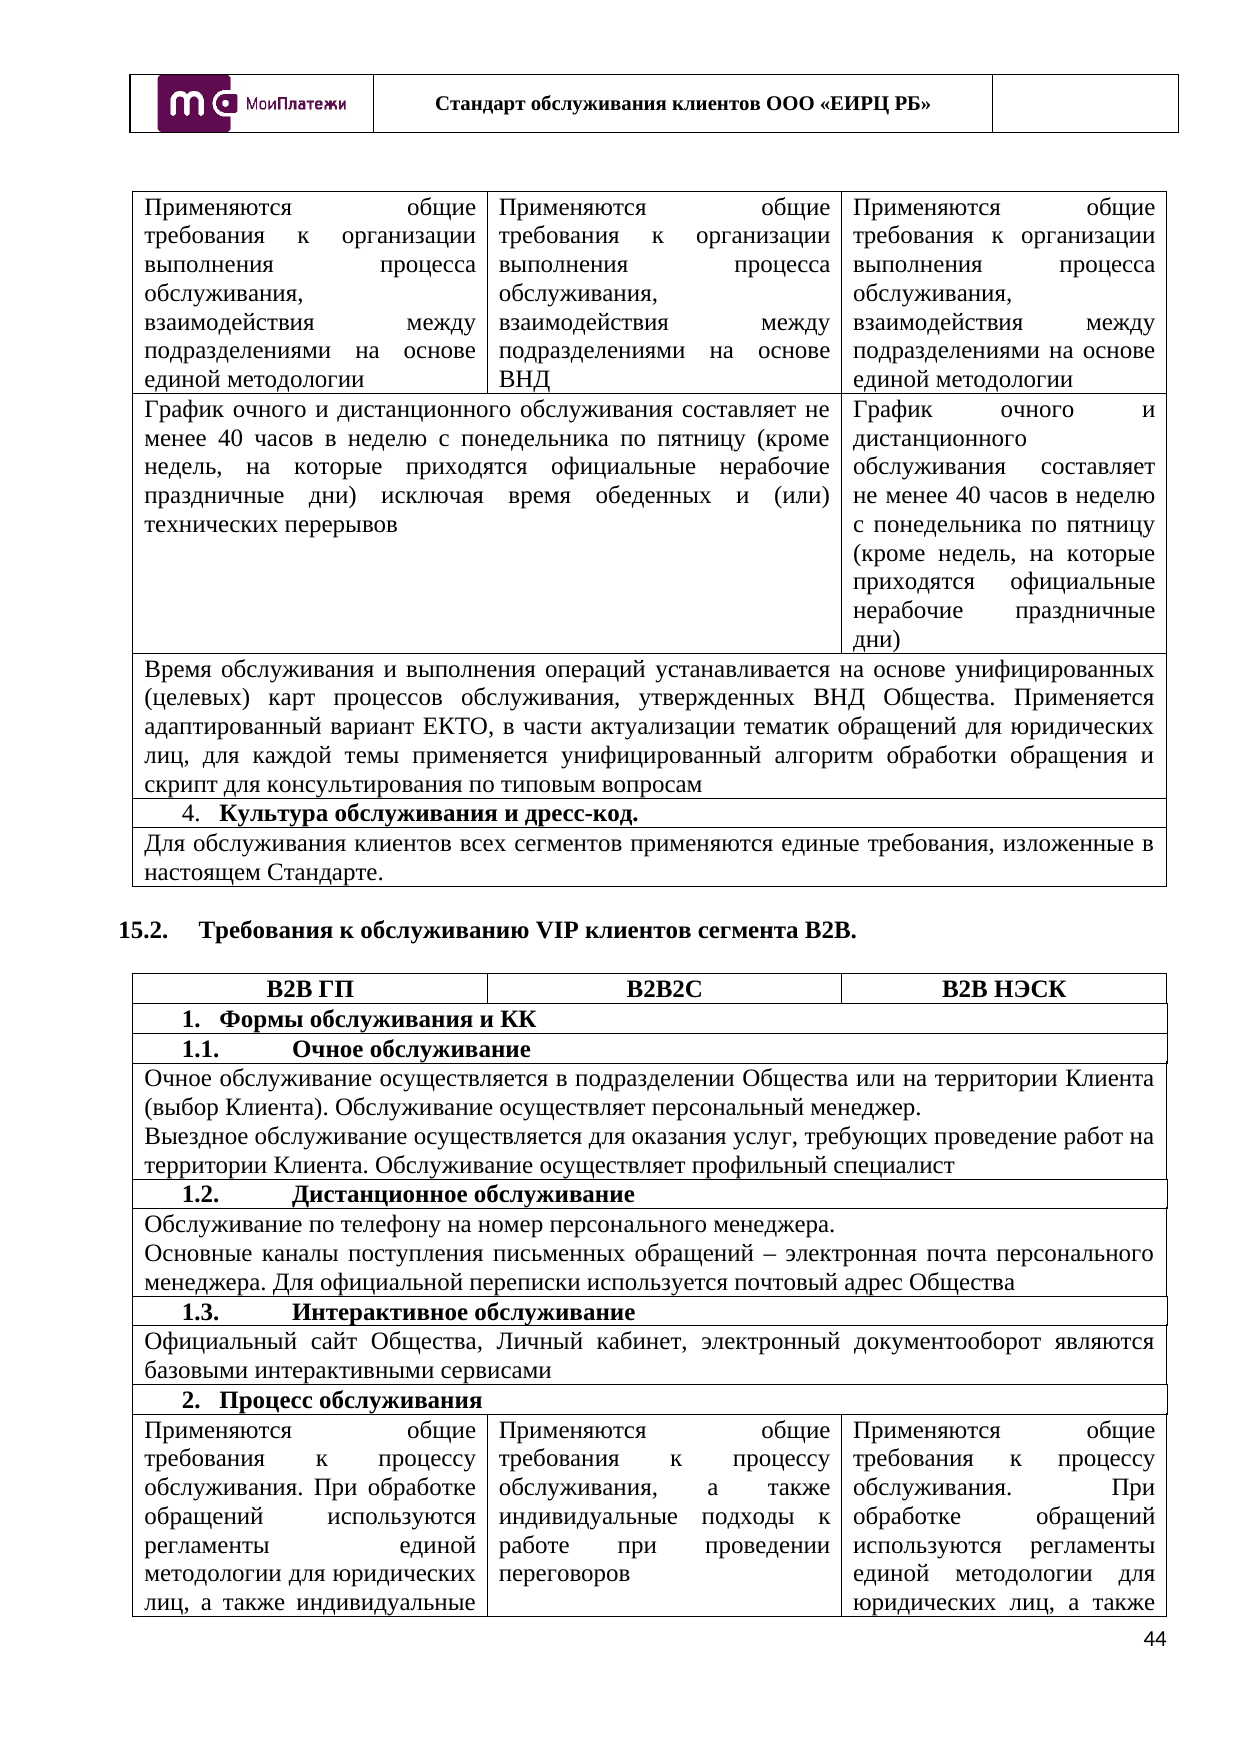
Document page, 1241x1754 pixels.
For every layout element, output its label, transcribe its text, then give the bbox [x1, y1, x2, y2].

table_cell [133, 1415, 487, 1616]
table_cell График очного и дистанционного обслуживания составляет не менее 40 часов в неделю с понедельника по пятницу (кроме недель, на которые приходятся официальные нерабочие праздничные дни) исключая время обеденных и (или) технических перерывов [133, 394, 841, 653]
table_cell Очное обслуживание осуществляется в подразделении Общества или на территории Клиента (выбор Клиента). Обслуживание осуществляет персональный менеджер. Выездное обслуживание осуществляется для оказания услуг, требующих проведение работ на территории Клиента. Обслуживание осуществляет профильный специалист [133, 1064, 1166, 1178]
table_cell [488, 1415, 841, 1616]
table_cell Применяются общие требования к организации выполнения процесса обслуживания, взаимодействия между подразделениями на основе единой методологии [133, 192, 487, 393]
table_cell Применяются общие требования к организации выполнения процесса обслуживания, взаимодействия между подразделениями на основе ВНД [488, 192, 841, 393]
table_cell Время обслуживания и выполнения операций устанавливается на основе унифицированных (целевых) карт процессов обслуживания, утвержденных ВНД Общества. Применяется адаптированный вариант ЕКТО, в части актуализации тематик обращений для юридических лиц, для каждой темы применяется унифицированный алгоритм обработки обращения и скрипт для консультирования по типовым вопросам [133, 654, 1166, 797]
table_header В2В ГП [133, 974, 487, 1003]
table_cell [842, 1415, 1166, 1616]
table_cell Официальный сайт Общества, Личный кабинет, электронный документооборот являются базовыми интерактивными сервисами [133, 1326, 1166, 1384]
table_cell Формы обслуживания и КК [133, 1004, 1167, 1033]
table_cell Дистанционное обслуживание [133, 1180, 1167, 1208]
table_cell Интерактивное обслуживание [133, 1297, 1167, 1325]
table_cell Очное обслуживание [133, 1034, 1167, 1062]
list Требования к обслуживанию VIP клиентов сегмента В2В. [118, 916, 1166, 944]
table_cell Процесс обслуживания [133, 1385, 1167, 1414]
table_cell Культура обслуживания и дресс-код. [133, 799, 1166, 827]
table_header В2В НЭСК [842, 974, 1166, 1003]
table_cell Обслуживание по телефону на номер персонального менеджера. Основные каналы поступления письменных обращений – электронная почта персонального менеджера. Для официальной переписки используется почтовый адрес Общества [133, 1209, 1166, 1296]
picture [157, 75, 346, 132]
table_cell График очного и дистанционного обслуживания составляет не менее 40 часов в неделю с понедельника по пятницу (кроме недель, на которые приходятся официальные нерабочие праздничные дни) [842, 394, 1166, 653]
table_header В2В2С [488, 974, 841, 1003]
table_cell Для обслуживания клиентов всех сегментов применяются единые требования, изложенные в настоящем Стандарте. [133, 828, 1166, 886]
table_cell Применяются общие требования к организации выполнения процесса обслуживания, взаимодействия между подразделениями на основе единой методологии [842, 192, 1166, 393]
